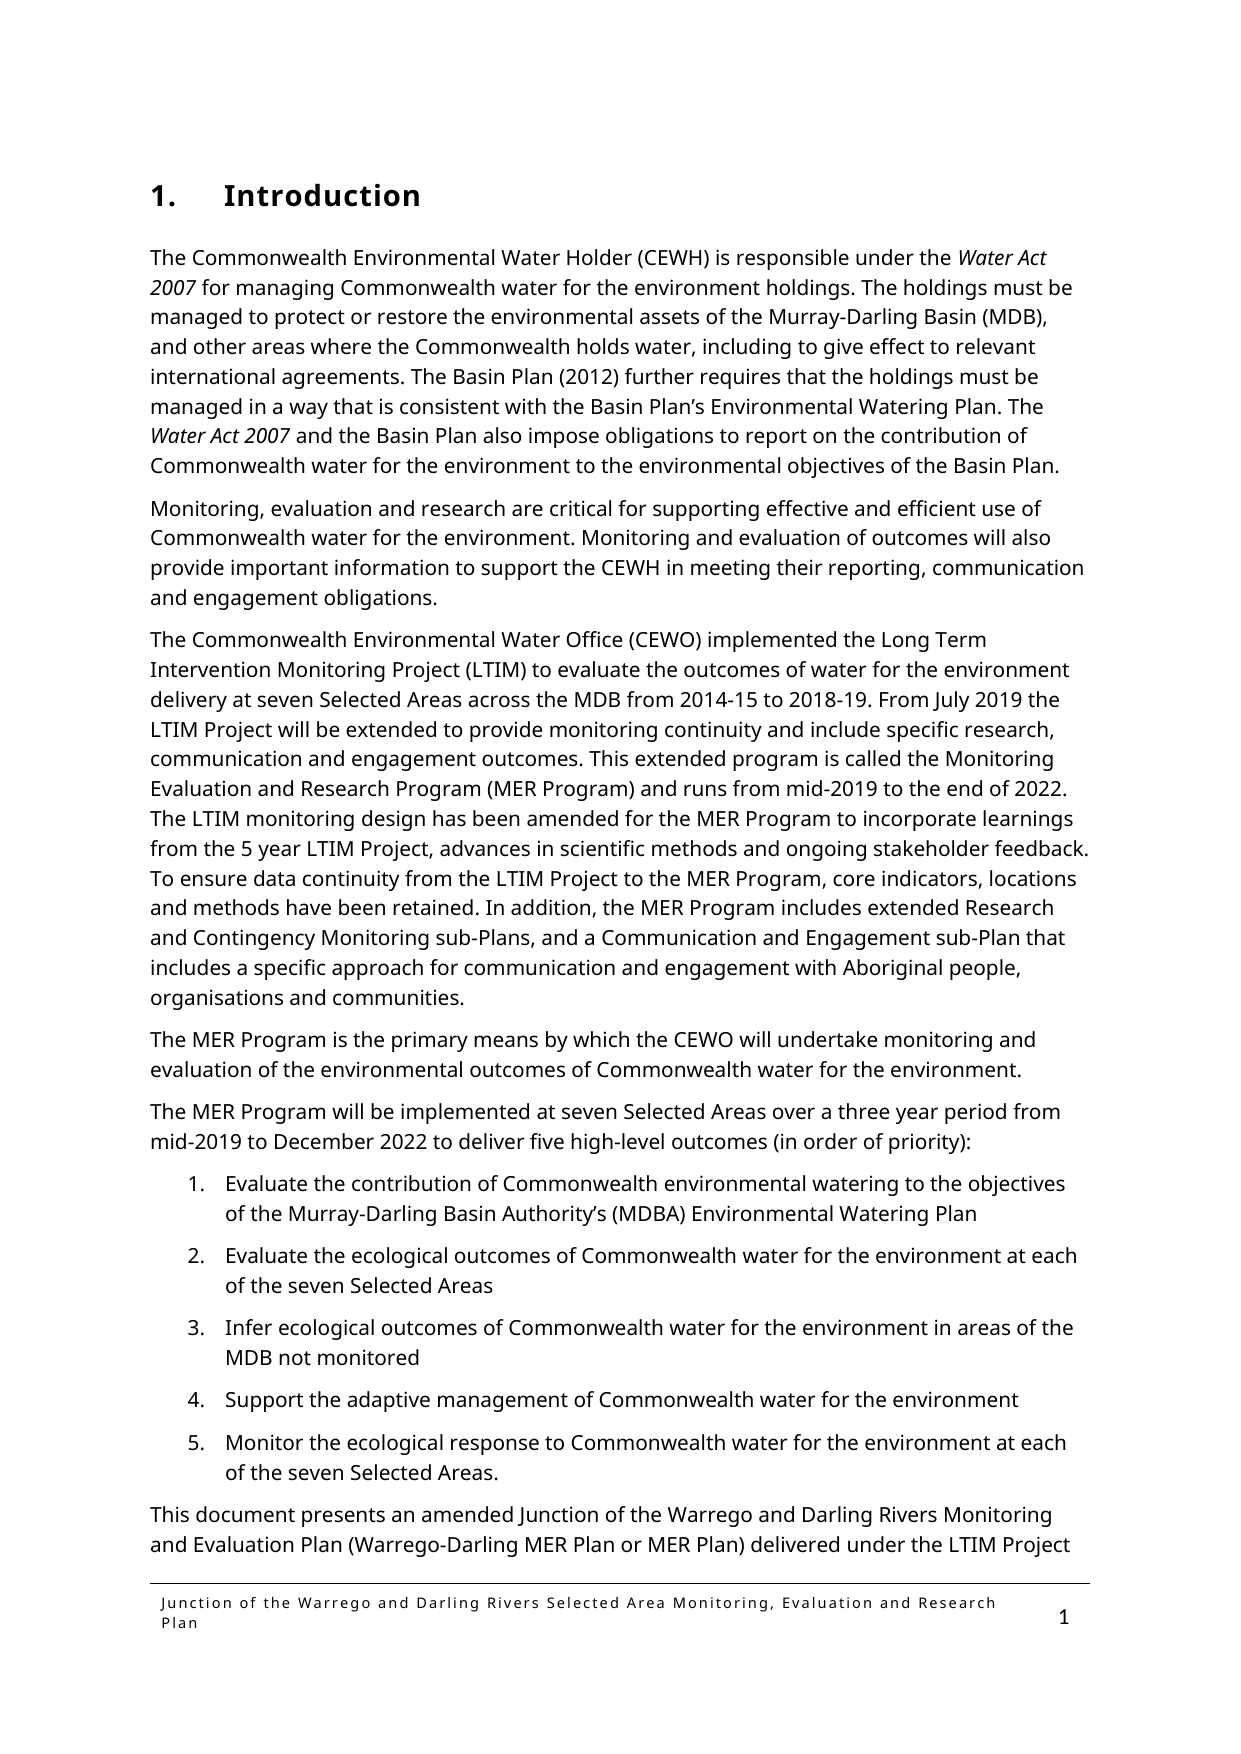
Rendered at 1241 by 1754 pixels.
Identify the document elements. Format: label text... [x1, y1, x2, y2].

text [150, 1500, 1090, 1558]
list Support the adaptive management of Commonwealth water for the environment [187, 1386, 1090, 1414]
text The MER Program will be implemented at seven Selected Areas over a three year period from mid-2019 to December 2022 to deliver five high-level outcomes (in order of priority): [150, 1097, 1090, 1155]
list Evaluate the contribution of Commonwealth environmental watering to the objectives of the Murray-Darling Basin Authority’s (MDBA) Environmental Watering Plan [187, 1169, 1090, 1227]
list Evaluate the ecological outcomes of Commonwealth water for the environment at each of the seven Selected Areas [187, 1241, 1090, 1299]
list Monitor the ecological response to Commonwealth water for the environment at each of the seven Selected Areas. [187, 1428, 1090, 1486]
text Monitoring, evaluation and research are critical for supporting effective and efficient use of Commonwealth water for the environment. Monitoring and evaluation of outcomes will also provide important information to support the CEWH in meeting their reporting, communication and engagement obligations. [150, 494, 1090, 611]
text Introduction [150, 175, 1090, 215]
text The Commonwealth Environmental Water Holder (CEWH) is responsible under the Water Act 2007 for managing Commonwealth water for the environment holdings. The holdings must be managed to protect or restore the environmental assets of the Murray-Darling Basin (MDB), and other areas where the Commonwealth holds water, including to give effect to relevant international agreements. The Basin Plan (2012) further requires that the holdings must be managed in a way that is consistent with the Basin Plan’s Environmental Watering Plan. The Water Act 2007 and the Basin Plan also impose obligations to report on the contribution of Commonwealth water for the environment to the environmental objectives of the Basin Plan. [150, 243, 1090, 480]
text The MER Program is the primary means by which the CEWO will undertake monitoring and evaluation of the environmental outcomes of Commonwealth water for the environment. [150, 1025, 1090, 1083]
text The Commonwealth Environmental Water Office (CEWO) implemented the Long Term Intervention Monitoring Project (LTIM) to evaluate the outcomes of water for the environment delivery at seven Selected Areas across the MDB from 2014-15 to 2018-19. From July 2019 the LTIM Project will be extended to provide monitoring continuity and include specific research, communication and engagement outcomes. This extended program is called the Monitoring Evaluation and Research Program (MER Program) and runs from mid-2019 to the end of 2022. The LTIM monitoring design has been amended for the MER Program to incorporate learnings from the 5 year LTIM Project, advances in scientific methods and ongoing stakeholder feedback. To ensure data continuity from the LTIM Project to the MER Program, core indicators, locations and methods have been retained. In addition, the MER Program includes extended Research and Contingency Monitoring sub-Plans, and a Communication and Engagement sub-Plan that includes a specific approach for communication and engagement with Aboriginal people, organisations and communities. [150, 625, 1090, 1011]
list Infer ecological outcomes of Commonwealth water for the environment in areas of the MDB not monitored [187, 1313, 1090, 1372]
